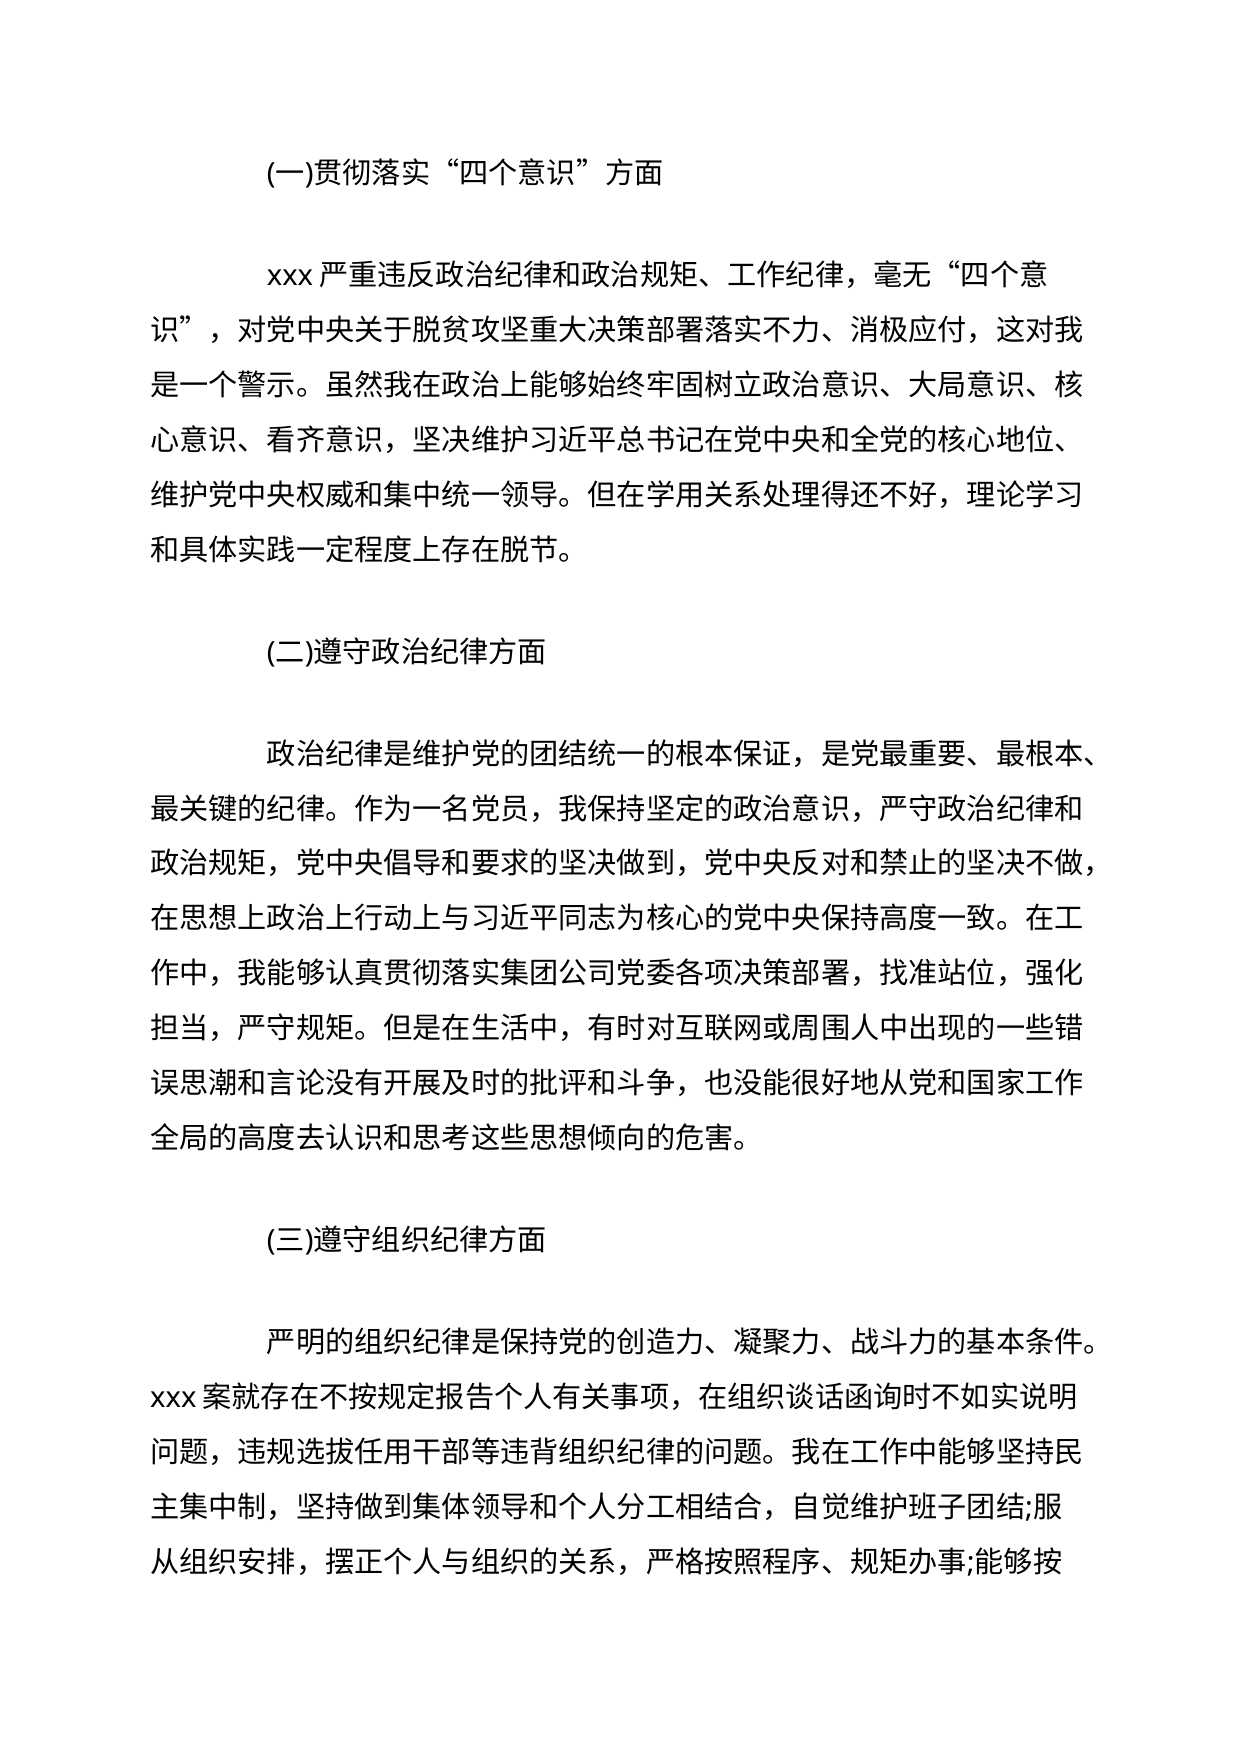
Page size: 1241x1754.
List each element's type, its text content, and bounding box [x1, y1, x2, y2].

text 政治纪律是维护党的团结统一的根本保证，是党最重要、最根本、最关键的纪律。作为一名党员，我保持坚定的政治意识，严守政治纪律和政治规矩，党中央倡导和要求的坚决做到，党中央反对和禁止的坚决不做，在思想上政治上行动上与习近平同志为核心的党中央保持高度一致。在工作中，我能够认真贯彻落实集团公司党委各项决策部署，找准站位，强化担当，严守规矩。但是在生活中，有时对互联网或周围人中出现的一些错误思潮和言论没有开展及时的批评和斗争，也没能很好地从党和国家工作全局的高度去认识和思考这些思想倾向的危害。 [150, 730, 1090, 1157]
text (一)贯彻落实“四个意识”方面 [150, 150, 1090, 192]
text xxx严重违反政治纪律和政治规矩、工作纪律，毫无“四个意识”，对党中央关于脱贫攻坚重大决策部署落实不力、消极应付，这对我是一个警示。虽然我在政治上能够始终牢固树立政治意识、大局意识、核心意识、看齐意识，坚决维护习近平总书记在党中央和全党的核心地位、维护党中央权威和集中统一领导。但在学用关系处理得还不好，理论学习和具体实践一定程度上存在脱节。 [150, 252, 1090, 569]
text (二)遵守政治纪律方面 [150, 628, 1090, 671]
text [150, 1318, 1090, 1581]
text (三)遵守组织纪律方面 [150, 1216, 1090, 1259]
